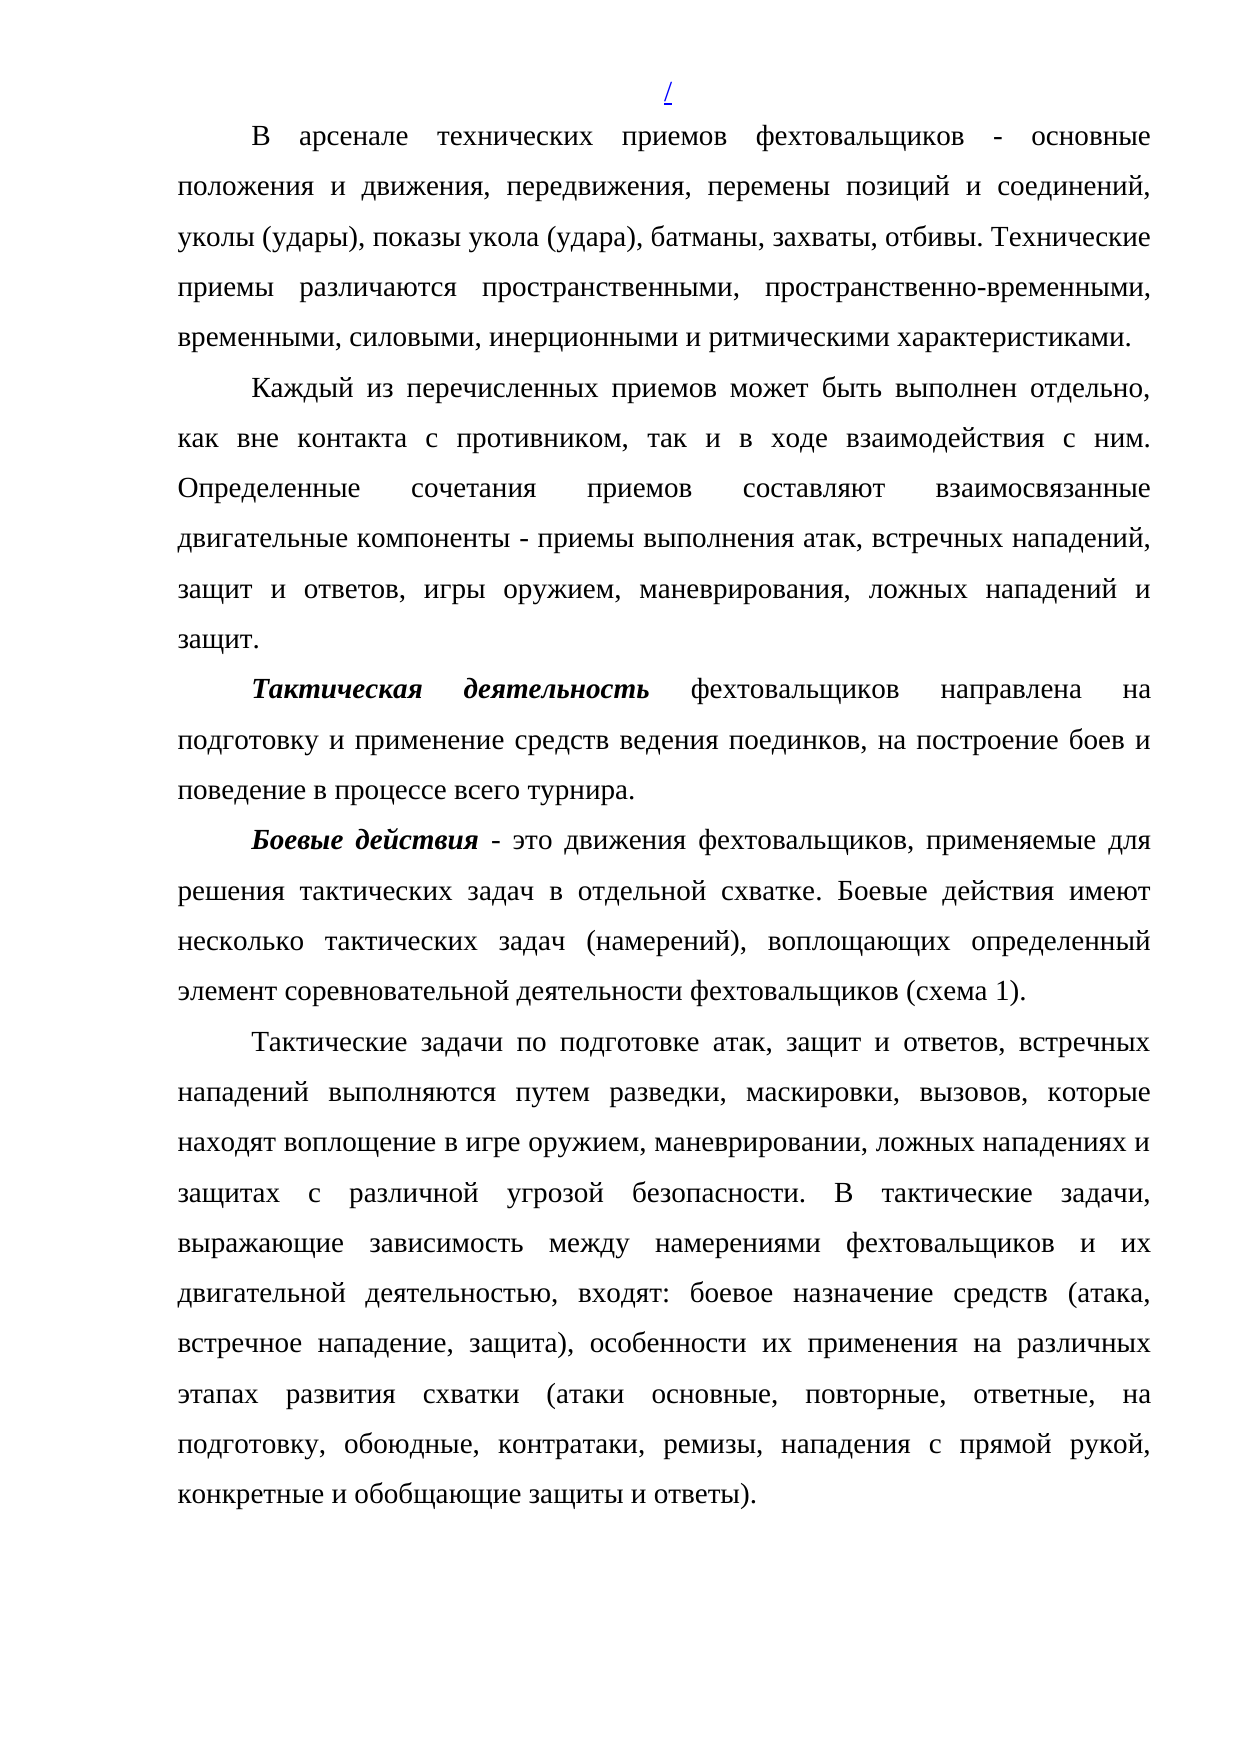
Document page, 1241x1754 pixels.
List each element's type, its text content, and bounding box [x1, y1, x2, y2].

text Каждый из перечисленных приемов может быть выполнен отдельно, как вне контакта с противником, так и в ходе взаимодействия с ним. Определенные сочетания приемов составляют взаимосвязанные двигательные компоненты - приемы выполнения атак, встречных нападений, защит и ответов, игры оружием, маневрирования, ложных нападений и защит. [177, 370, 1152, 655]
text Тактическая деятельность фехтовальщиков направлена на подготовку и применение средств ведения поединков, на построение боев и поведение в процессе всего турнира. [177, 672, 1152, 806]
text В арсенале технических приемов фехтовальщиков - основные положения и движения, передвижения, перемены позиций и соединений, уколы (удары), показы укола (удара), батманы, захваты, отбивы. Технические приемы различаются пространственными, пространственно-временными, временными, силовыми, инерционными и ритмическими характеристиками. [177, 118, 1152, 353]
text Тактические задачи по подготовке атак, защит и ответов, встречных нападений выполняются путем разведки, маскировки, вызовов, которые находят воплощение в игре оружием, маневрировании, ложных нападениях и защитах с различной угрозой безопасности. В тактические задачи, выражающие зависимость между намерениями фехтовальщиков и их двигательной деятельностью, входят: боевое назначение средств (атака, встречное нападение, защита), особенности их применения на различных этапах развития схватки (атаки основные, повторные, ответные, на подготовку, обоюдные, контратаки, ремизы, нападения с прямой рукой, конкретные и обобщающие защиты и ответы). [177, 1024, 1152, 1510]
text Боевые действия - это движения фехтовальщиков, применяемые для решения тактических задач в отдельной схватке. Боевые действия имеют несколько тактических задач (намерений), воплощающих определенный элемент соревновательной деятельности фехтовальщиков (схема 1). [177, 822, 1152, 1007]
